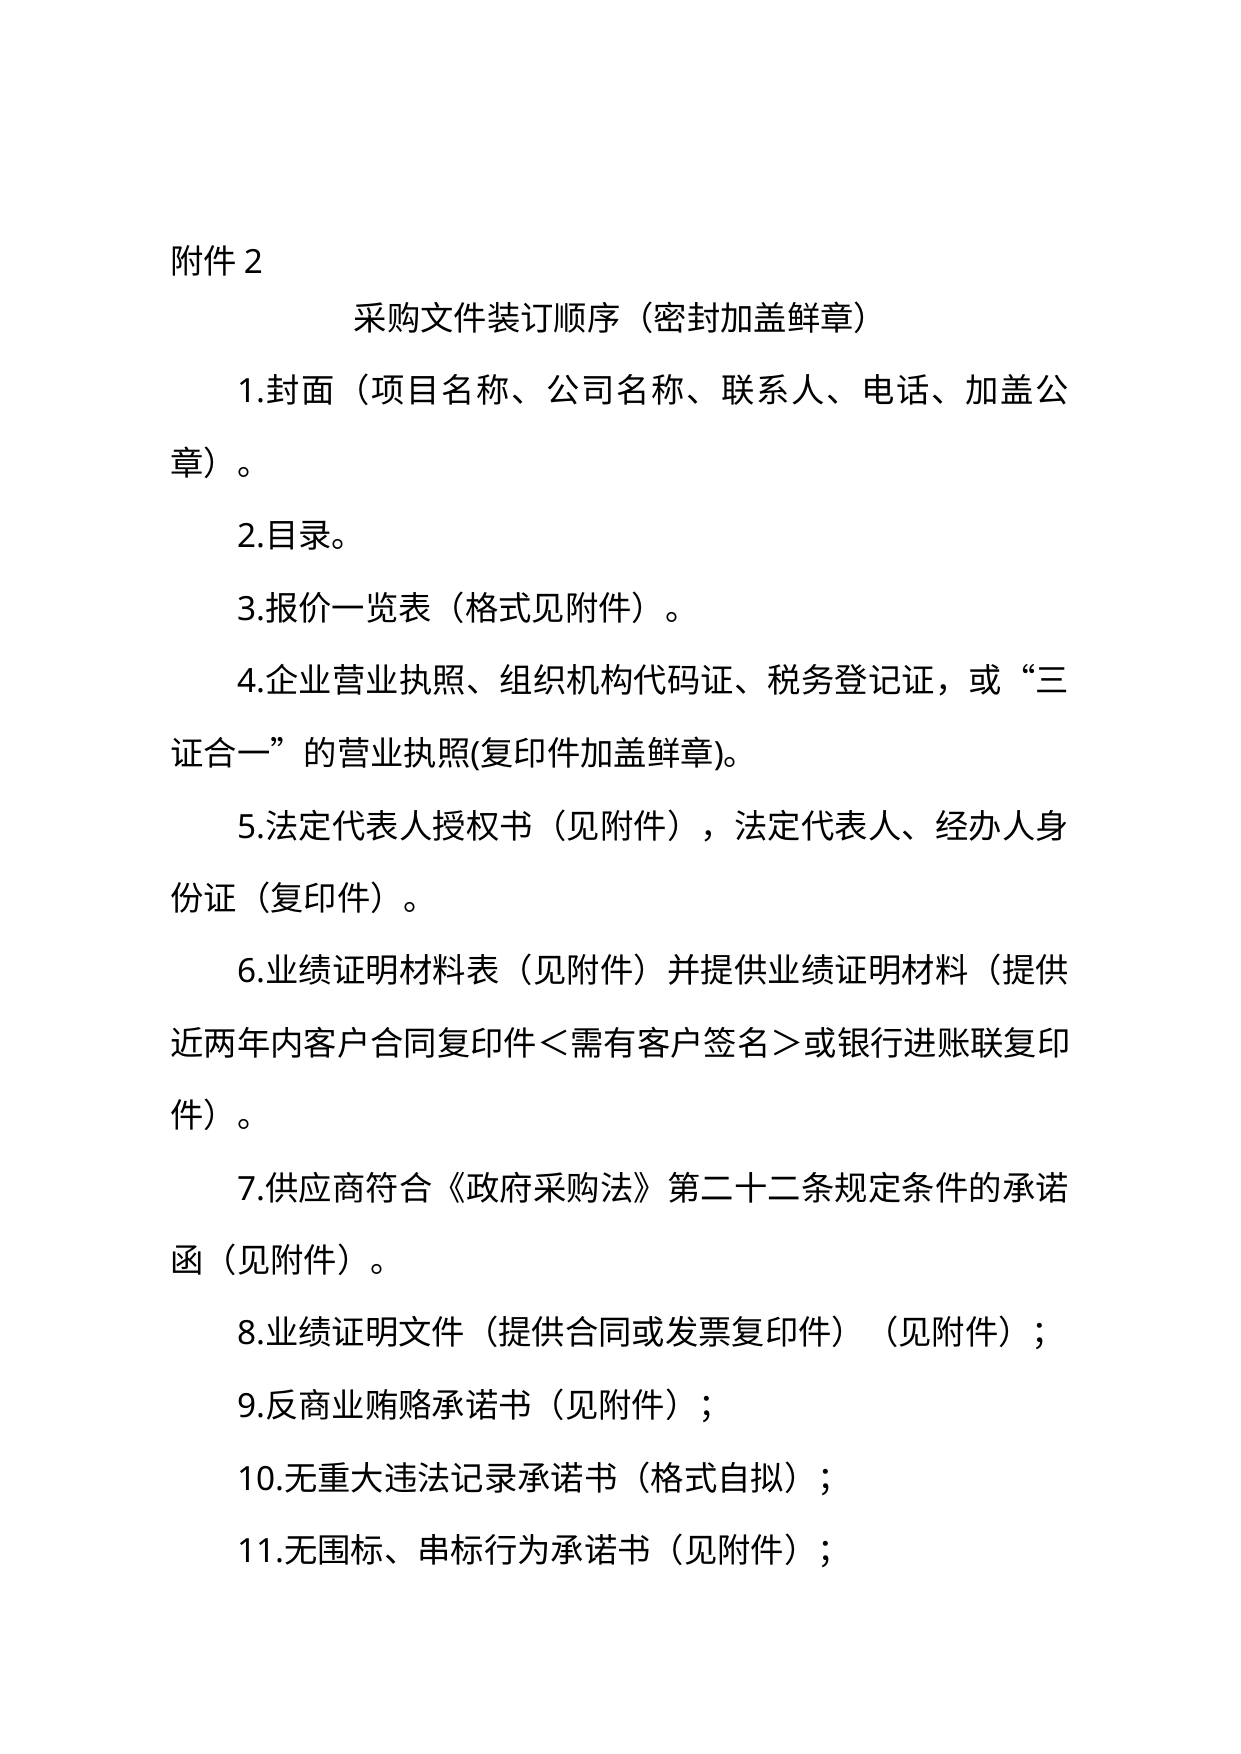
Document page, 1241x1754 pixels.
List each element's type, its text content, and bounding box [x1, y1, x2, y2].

text 8.业绩证明文件（提供合同或发票复印件）（见附件）； [170, 1306, 1070, 1354]
text 5.法定代表人授权书（见附件），法定代表人、经办人身份证（复印件）。 [170, 799, 1070, 920]
text 10.无重大违法记录承诺书（格式自拟）； [170, 1451, 1070, 1500]
text 9.反商业贿赂承诺书（见附件）； [170, 1379, 1070, 1427]
text 附件2 [170, 227, 1070, 292]
text 2.目录。 [170, 509, 1070, 557]
text 采购文件装订顺序（密封加盖鲜章） [170, 292, 1070, 340]
text 6.业绩证明材料表（见附件）并提供业绩证明材料（提供近两年内客户合同复印件＜需有客户签名＞或银行进账联复印件）。 [170, 944, 1070, 1137]
text 7.供应商符合《政府采购法》第二十二条规定条件的承诺函（见附件）。 [170, 1161, 1070, 1282]
text 4.企业营业执照、组织机构代码证、税务登记证，或“三证合一”的营业执照(复印件加盖鲜章)。 [170, 654, 1070, 775]
text 1.封面（项目名称、公司名称、联系人、电话、加盖公章）。 [170, 364, 1070, 485]
text 11.无围标、串标行为承诺书（见附件）； [170, 1524, 1070, 1572]
text 3.报价一览表（格式见附件）。 [170, 582, 1070, 630]
